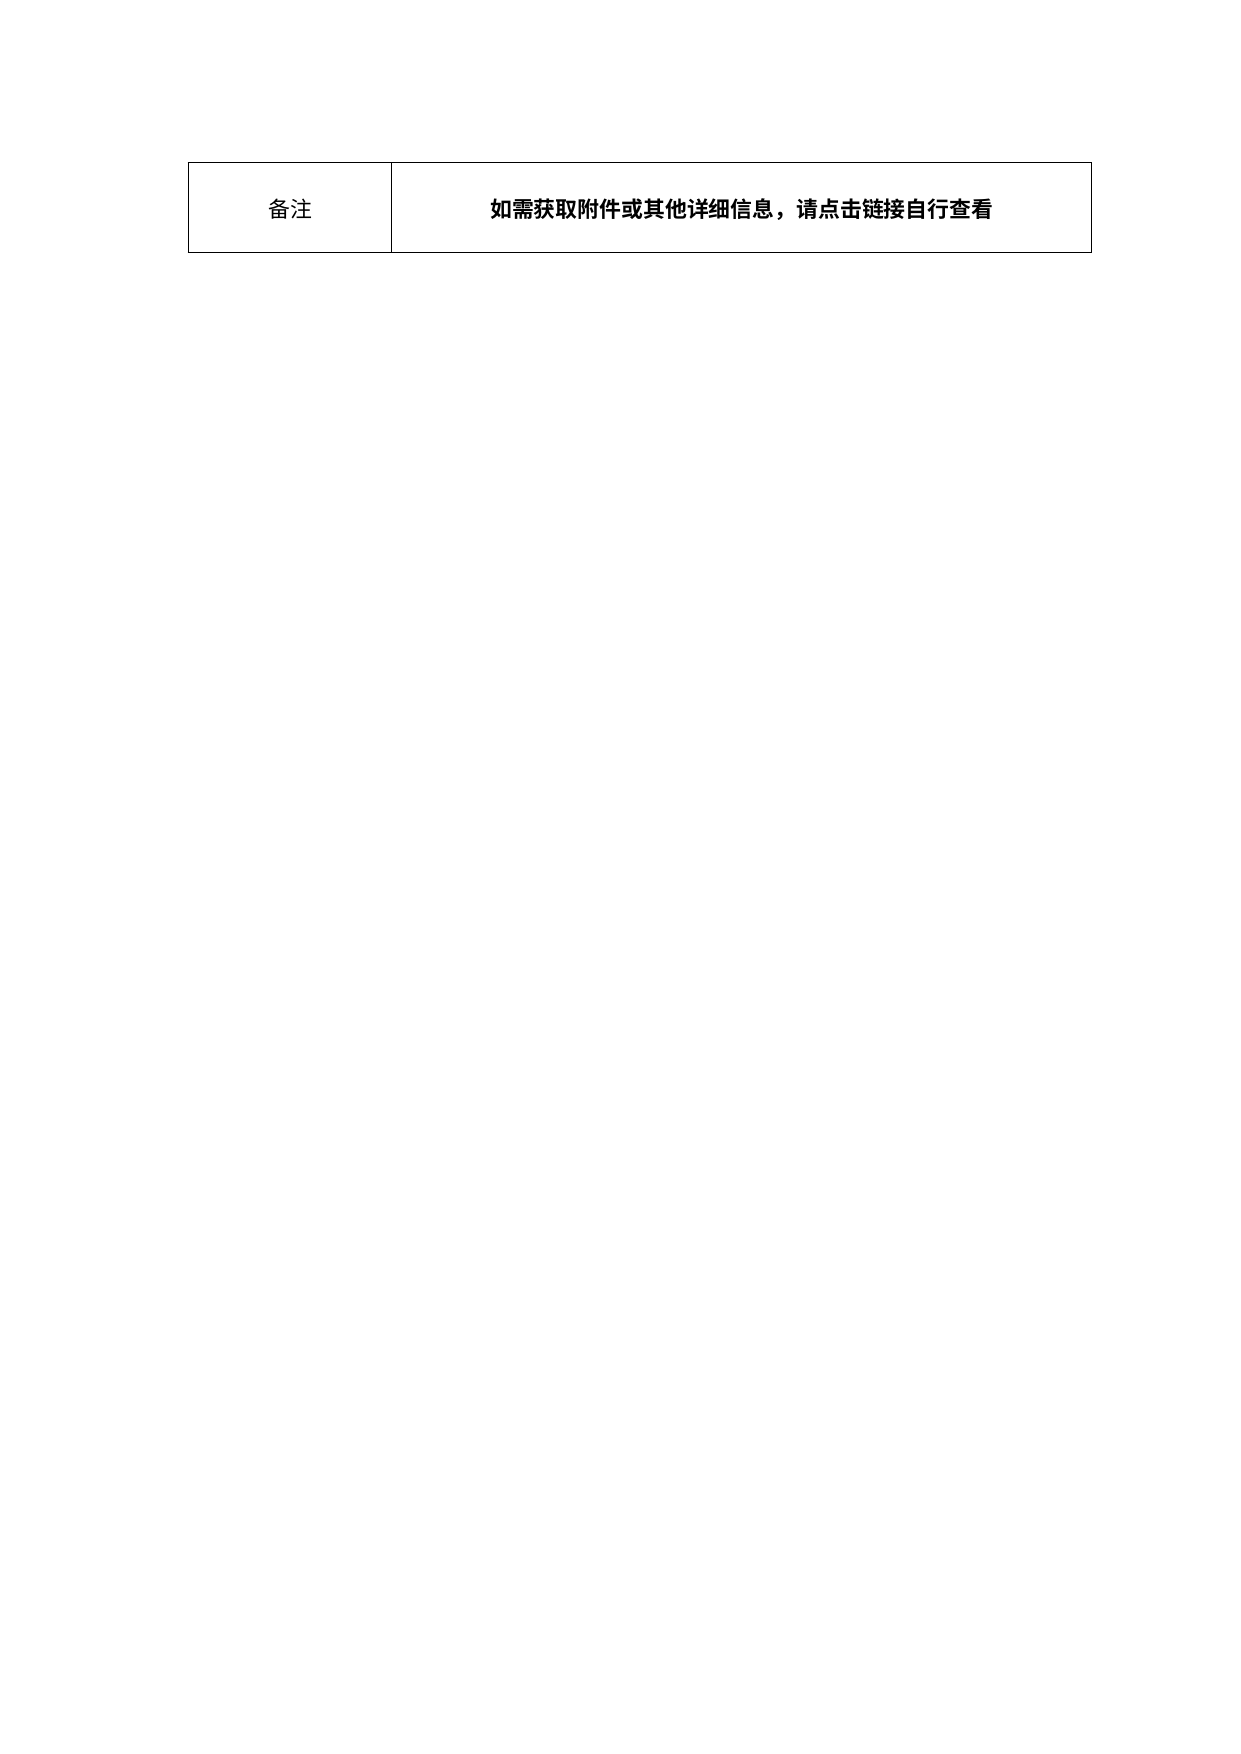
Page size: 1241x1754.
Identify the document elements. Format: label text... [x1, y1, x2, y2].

table_cell 备注 [189, 163, 391, 252]
table_cell 如需获取附件或其他详细信息，请点击链接自行查看 [392, 163, 1091, 252]
